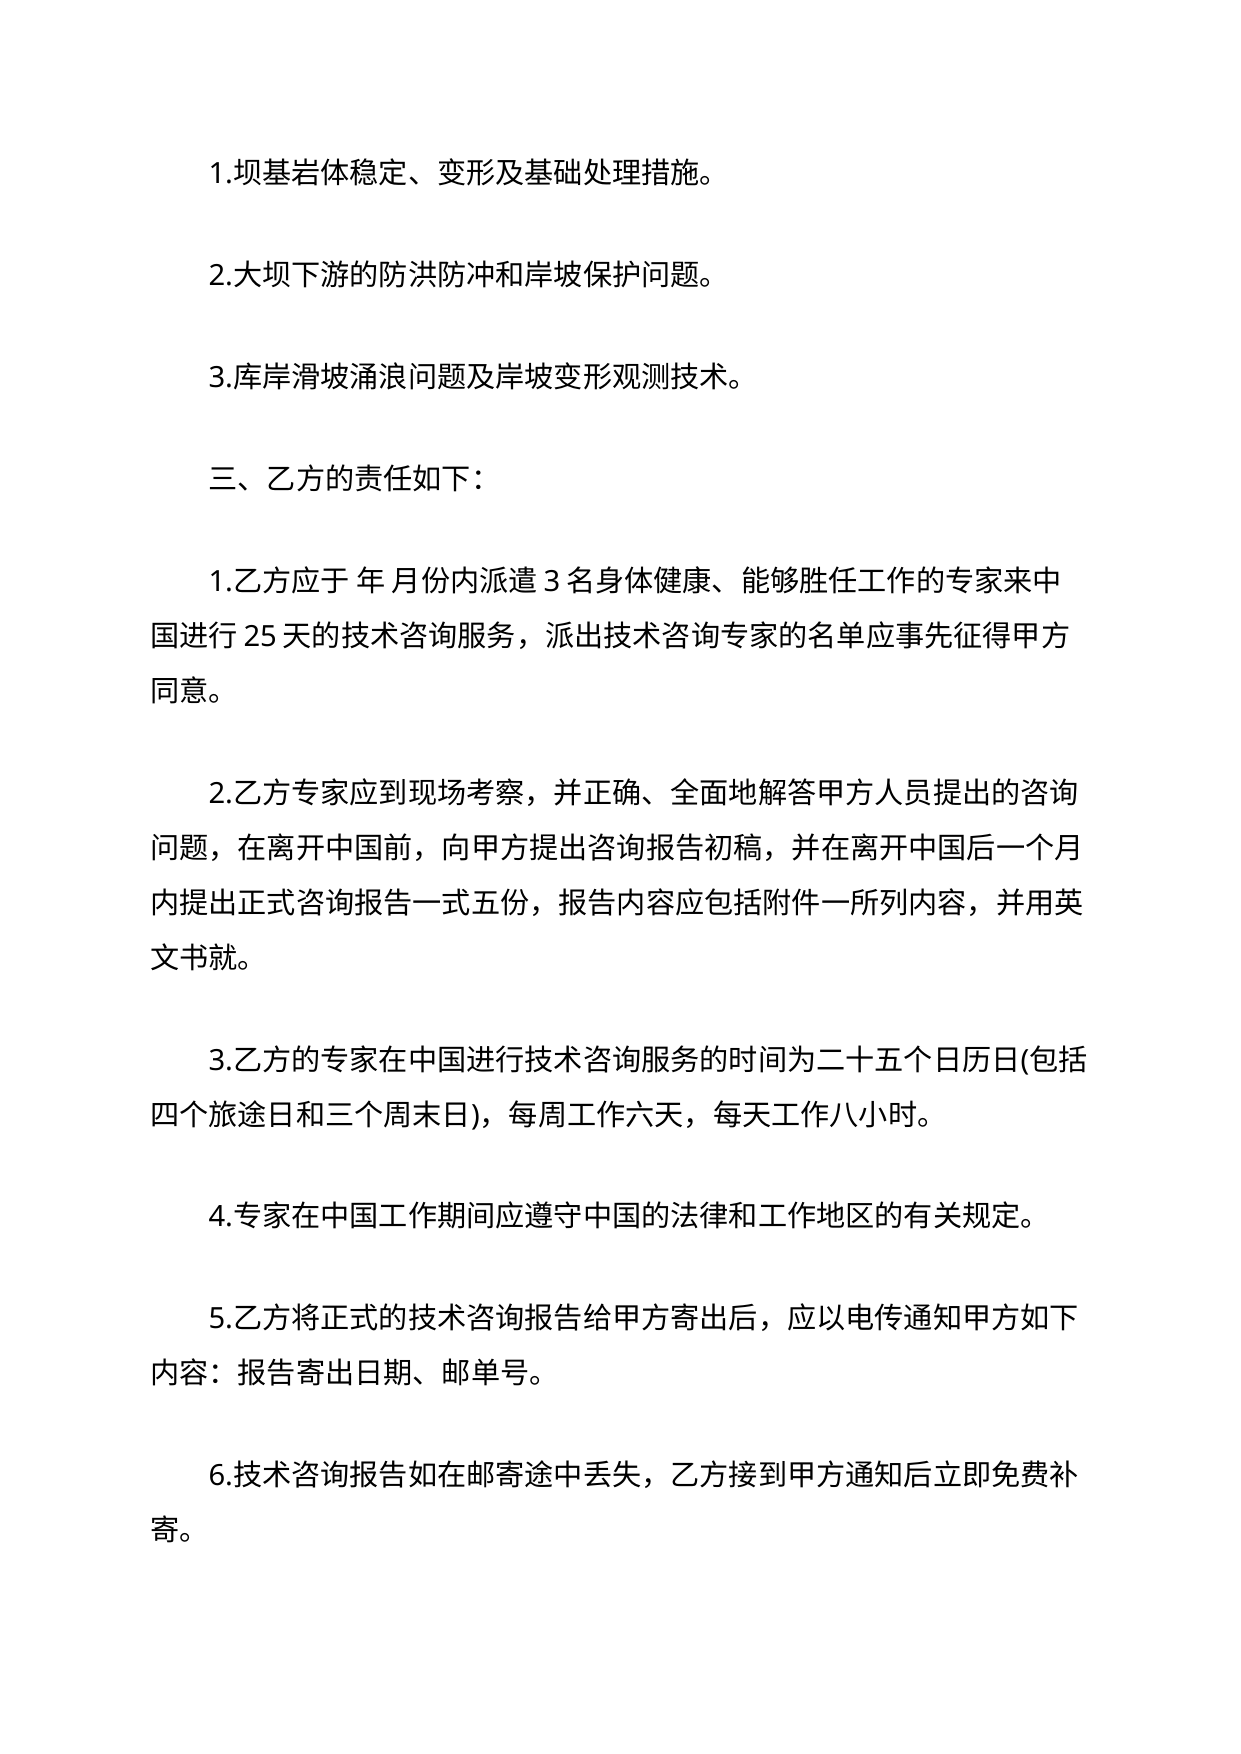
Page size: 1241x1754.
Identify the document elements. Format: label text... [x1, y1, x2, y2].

text 3.乙方的专家在中国进行技术咨询服务的时间为二十五个日历日(包括四个旅途日和三个周末日)，每周工作六天，每天工作八小时。 [150, 1036, 1090, 1133]
text 2.大坝下游的防洪防冲和岸坡保护问题。 [150, 252, 1090, 294]
text 2.乙方专家应到现场考察，并正确、全面地解答甲方人员提出的咨询问题，在离开中国前，向甲方提出咨询报告初稿，并在离开中国后一个月内提出正式咨询报告一式五份，报告内容应包括附件一所列内容，并用英文书就。 [150, 769, 1090, 977]
text 3.库岸滑坡涌浪问题及岸坡变形观测技术。 [150, 354, 1090, 396]
text 5.乙方将正式的技术咨询报告给甲方寄出后，应以电传通知甲方如下内容：报告寄出日期、邮单号。 [150, 1295, 1090, 1392]
text 4.专家在中国工作期间应遵守中国的法律和工作地区的有关规定。 [150, 1193, 1090, 1235]
text 1.乙方应于 年 月份内派遣3名身体健康、能够胜任工作的专家来中国进行25天的技术咨询服务，派出技术咨询专家的名单应事先征得甲方同意。 [150, 558, 1090, 710]
text 三、乙方的责任如下： [150, 456, 1090, 498]
text 1.坝基岩体稳定、变形及基础处理措施。 [150, 150, 1090, 192]
text 6.技术咨询报告如在邮寄途中丢失，乙方接到甲方通知后立即免费补寄。 [150, 1452, 1090, 1549]
